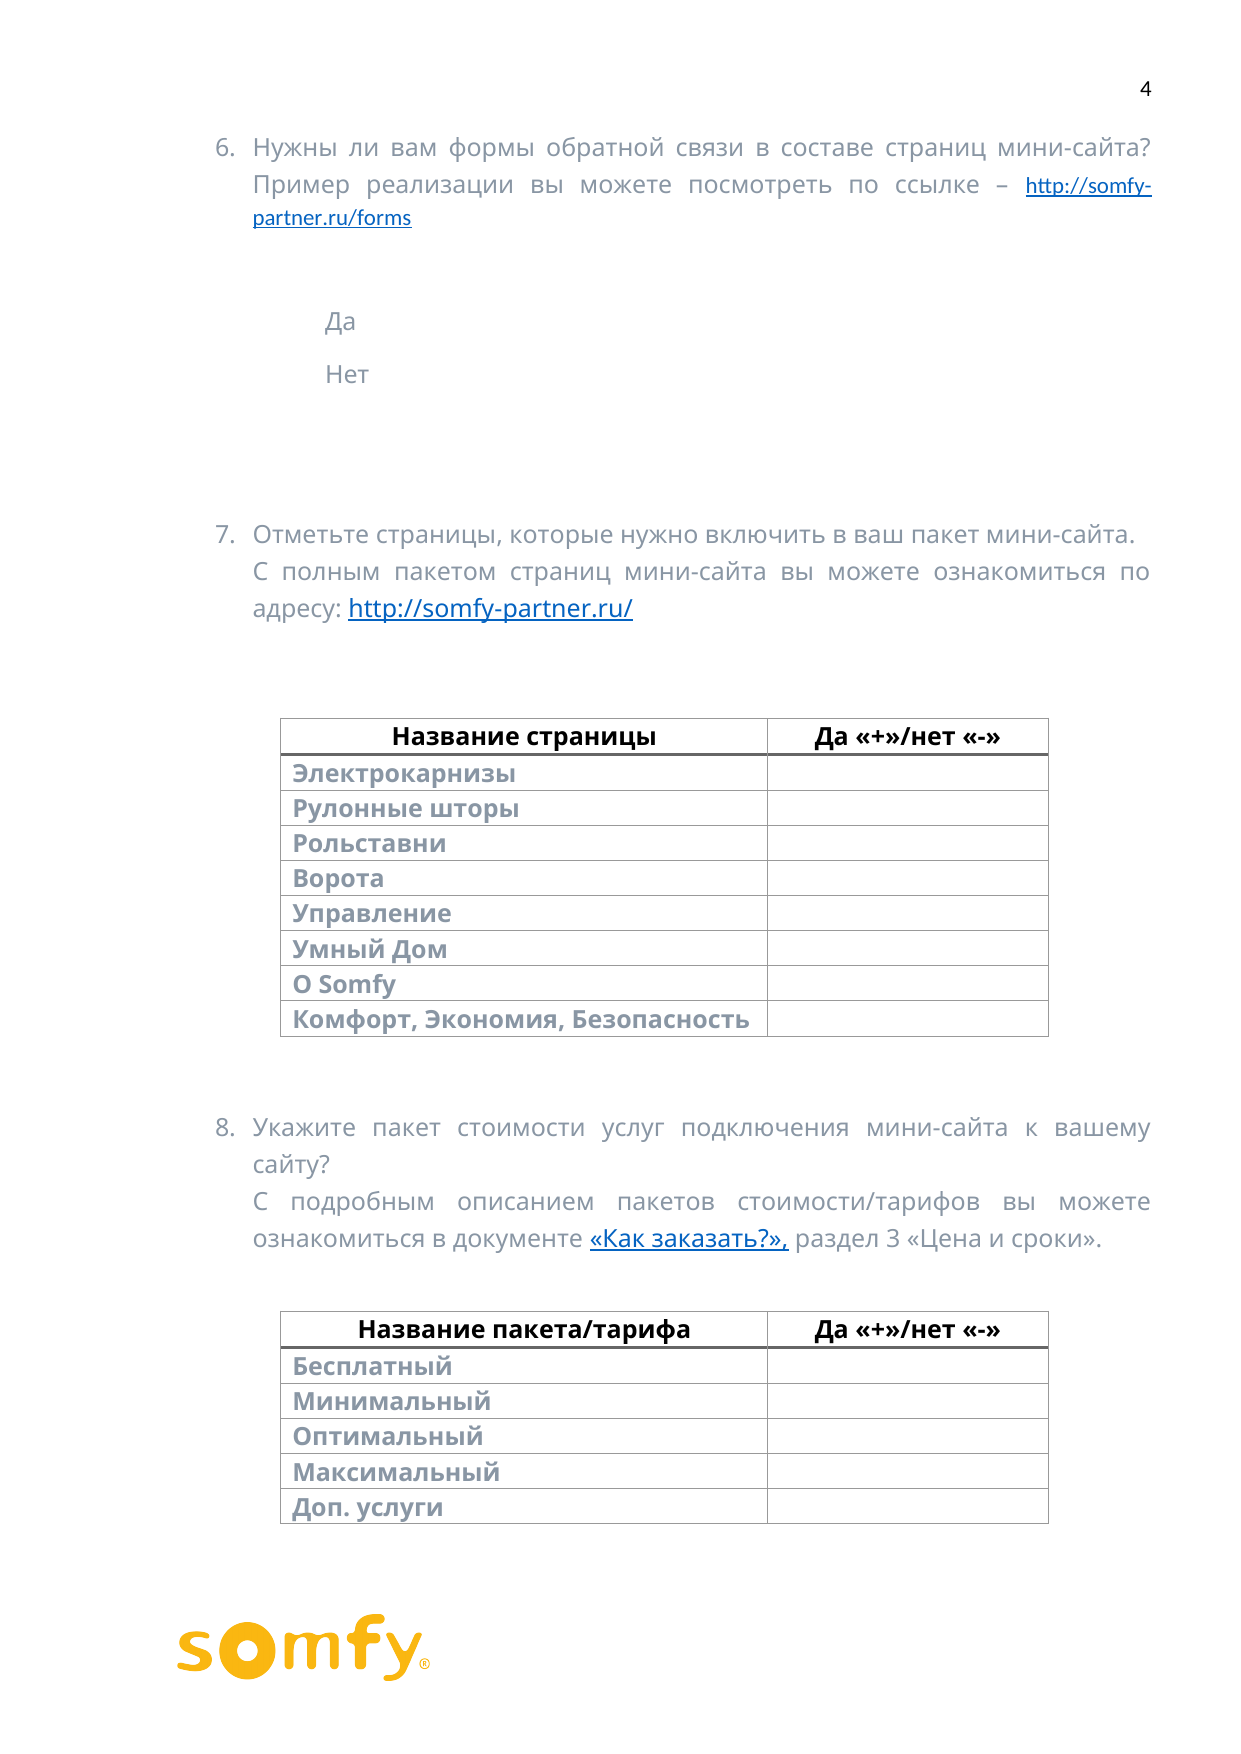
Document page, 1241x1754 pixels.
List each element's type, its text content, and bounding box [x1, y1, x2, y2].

table_cell [768, 966, 1048, 1000]
text Да [325, 303, 1152, 337]
table_cell Комфорт, Экономия, Безопасность [281, 1001, 767, 1036]
table_cell [768, 1349, 1048, 1383]
list Отметьте страницы, которые нужно включить в ваш пакет мини-сайта. [215, 517, 1152, 551]
list С подробным описанием пакетов стоимости/тарифов вы можете ознакомиться в документе «Как заказать?», раздел 3 «Цена и сроки». [252, 1184, 1152, 1254]
table_header Название пакета/тарифа [281, 1312, 767, 1346]
list Нужны ли вам формы обратной связи в составе страниц мини-сайта? Пример реализации вы можете посмотреть по ссылке – http://somfy-partner.ru/forms [215, 130, 1152, 231]
table_cell Управление [281, 896, 767, 930]
table_cell [768, 1384, 1048, 1418]
table_header Да «+»/нет «-» [768, 719, 1048, 753]
table_cell [768, 896, 1048, 930]
table_cell [768, 861, 1048, 895]
table_cell [768, 931, 1048, 965]
table_cell [768, 826, 1048, 860]
table_cell [768, 1419, 1048, 1453]
table_cell Рольставни [281, 826, 767, 860]
table_cell Максимальный [281, 1454, 767, 1488]
text Нет [325, 357, 1152, 391]
table_cell Доп. услуги [281, 1489, 767, 1523]
picture [177, 1614, 430, 1681]
table_cell Оптимальный [281, 1419, 767, 1453]
list Укажите пакет стоимости услуг подключения мини-сайта к вашему сайту? [215, 1110, 1152, 1181]
table_cell Минимальный [281, 1384, 767, 1418]
table_cell Ворота [281, 861, 767, 895]
table_cell [768, 791, 1048, 825]
table_header Название страницы [281, 719, 767, 753]
table_cell О Somfy [281, 966, 767, 1000]
table_header Да «+»/нет «-» [768, 1312, 1048, 1346]
table_cell Электрокарнизы [281, 756, 767, 790]
table_cell Бесплатный [281, 1349, 767, 1383]
table_cell [768, 1001, 1048, 1036]
table_cell Умный Дом [281, 931, 767, 965]
list С полным пакетом страниц мини-сайта вы можете ознакомиться по адресу: http://somfy-partner.ru/ [252, 554, 1152, 624]
table_cell Рулонные шторы [281, 791, 767, 825]
table_cell [768, 1454, 1048, 1488]
table_cell [768, 756, 1048, 790]
table_cell [768, 1489, 1048, 1523]
